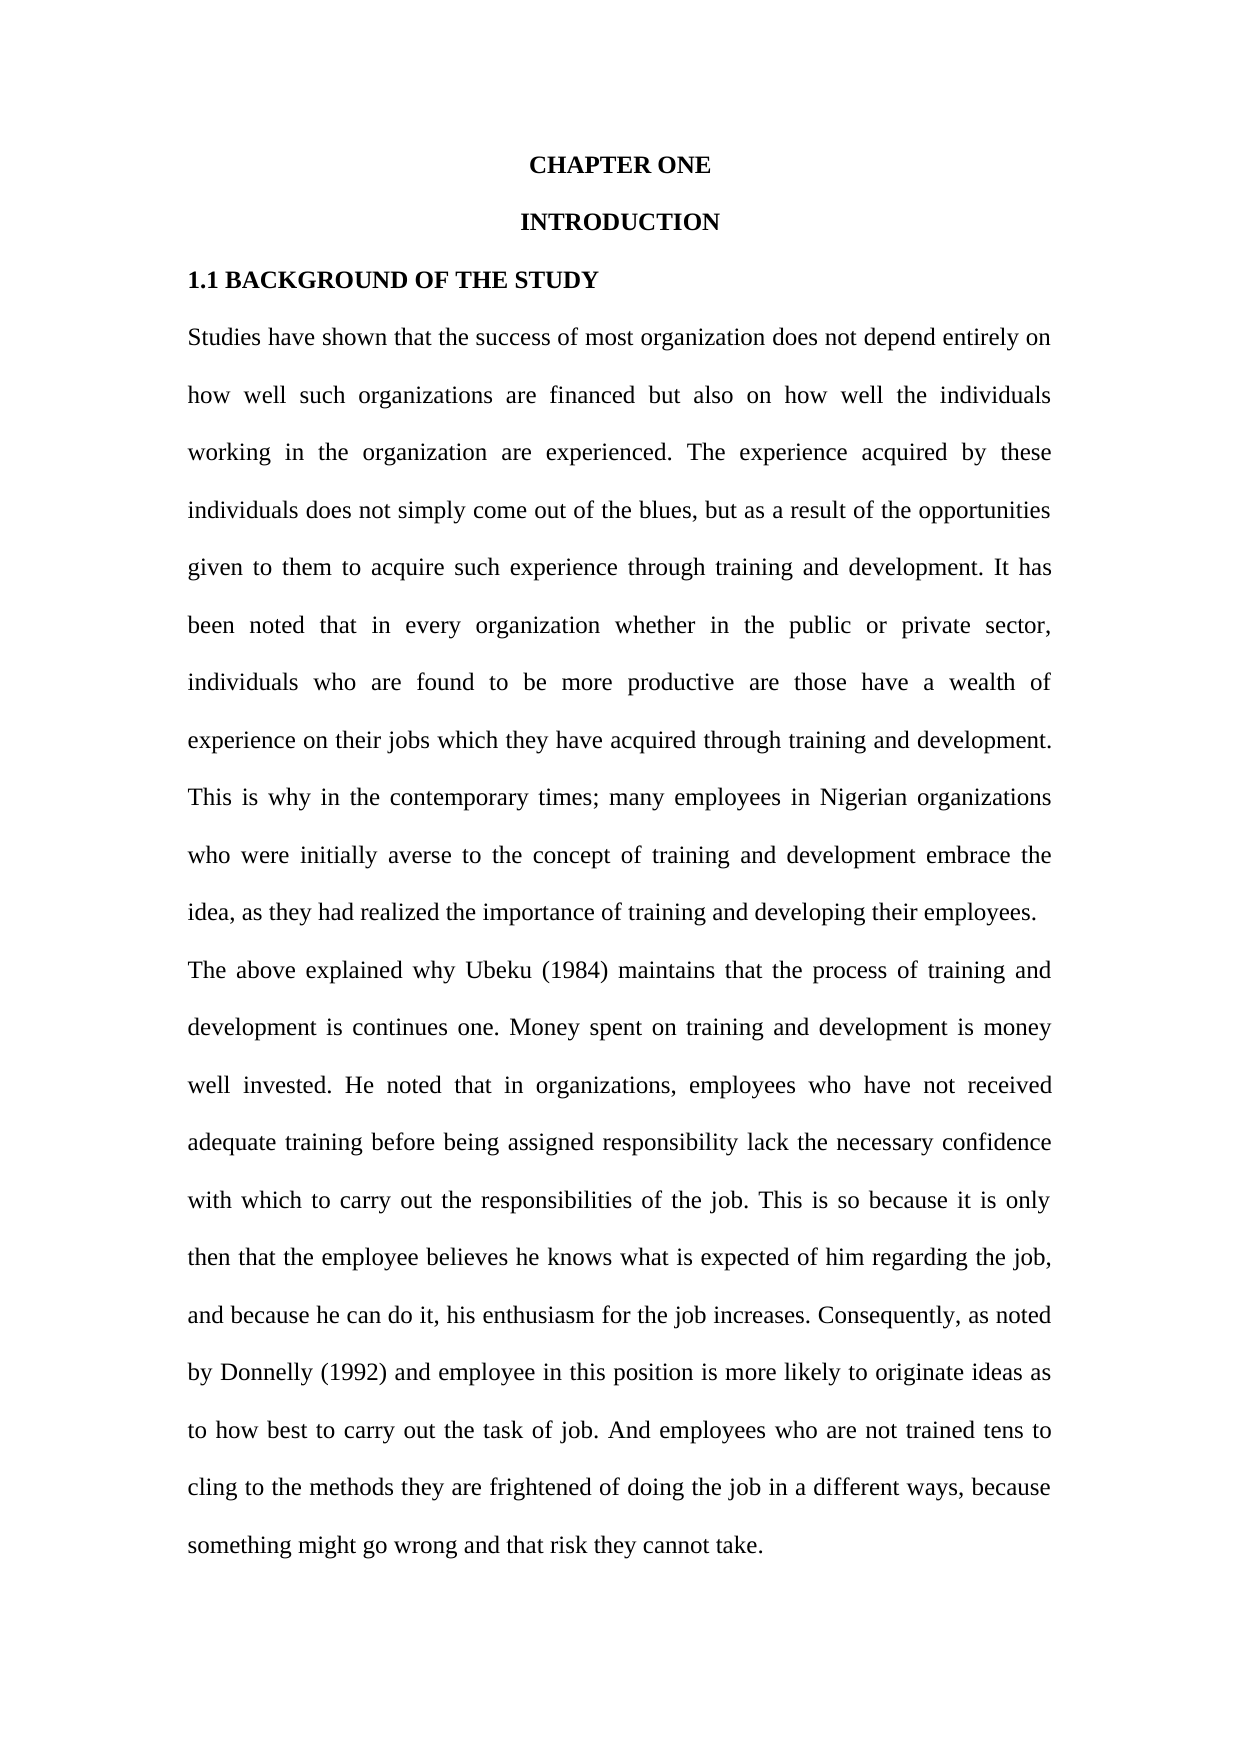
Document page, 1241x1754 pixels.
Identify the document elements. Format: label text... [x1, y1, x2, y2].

text The above explained why Ubeku (1984) maintains that the process of training and development is continues one. Money spent on training and development is money well invested. He noted that in organizations, employees who have not received adequate training before being assigned responsibility lack the necessary confidence with which to carry out the responsibilities of the job. This is so because it is only then that the employee believes he knows what is expected of him regarding the job, and because he can do it, his enthusiasm for the job increases. Consequently, as noted by Donnelly (1992) and employee in this position is more likely to originate ideas as to how best to carry out the task of job. And employees who are not trained tens to cling to the methods they are frightened of doing the job in a different ways, because something might go wrong and that risk they cannot take. [187, 955, 1053, 1559]
text CHAPTER ONE [187, 150, 1053, 179]
text Studies have shown that the success of most organization does not depend entirely on how well such organizations are financed but also on how well the individuals working in the organization are experienced. The experience acquired by these individuals does not simply come out of the blues, but as a result of the opportunities given to them to acquire such experience through training and development. It has been noted that in every organization whether in the public or private sector, individuals who are found to be more productive are those have a wealth of experience on their jobs which they have acquired through training and development. This is why in the contemporary times; many employees in Nigerian organizations who were initially averse to the concept of training and development embrace the idea, as they had realized the importance of training and developing their employees. [187, 322, 1053, 926]
text 1.1 BACKGROUND OF THE STUDY [187, 265, 1053, 294]
text INTRODUCTION [187, 207, 1053, 236]
